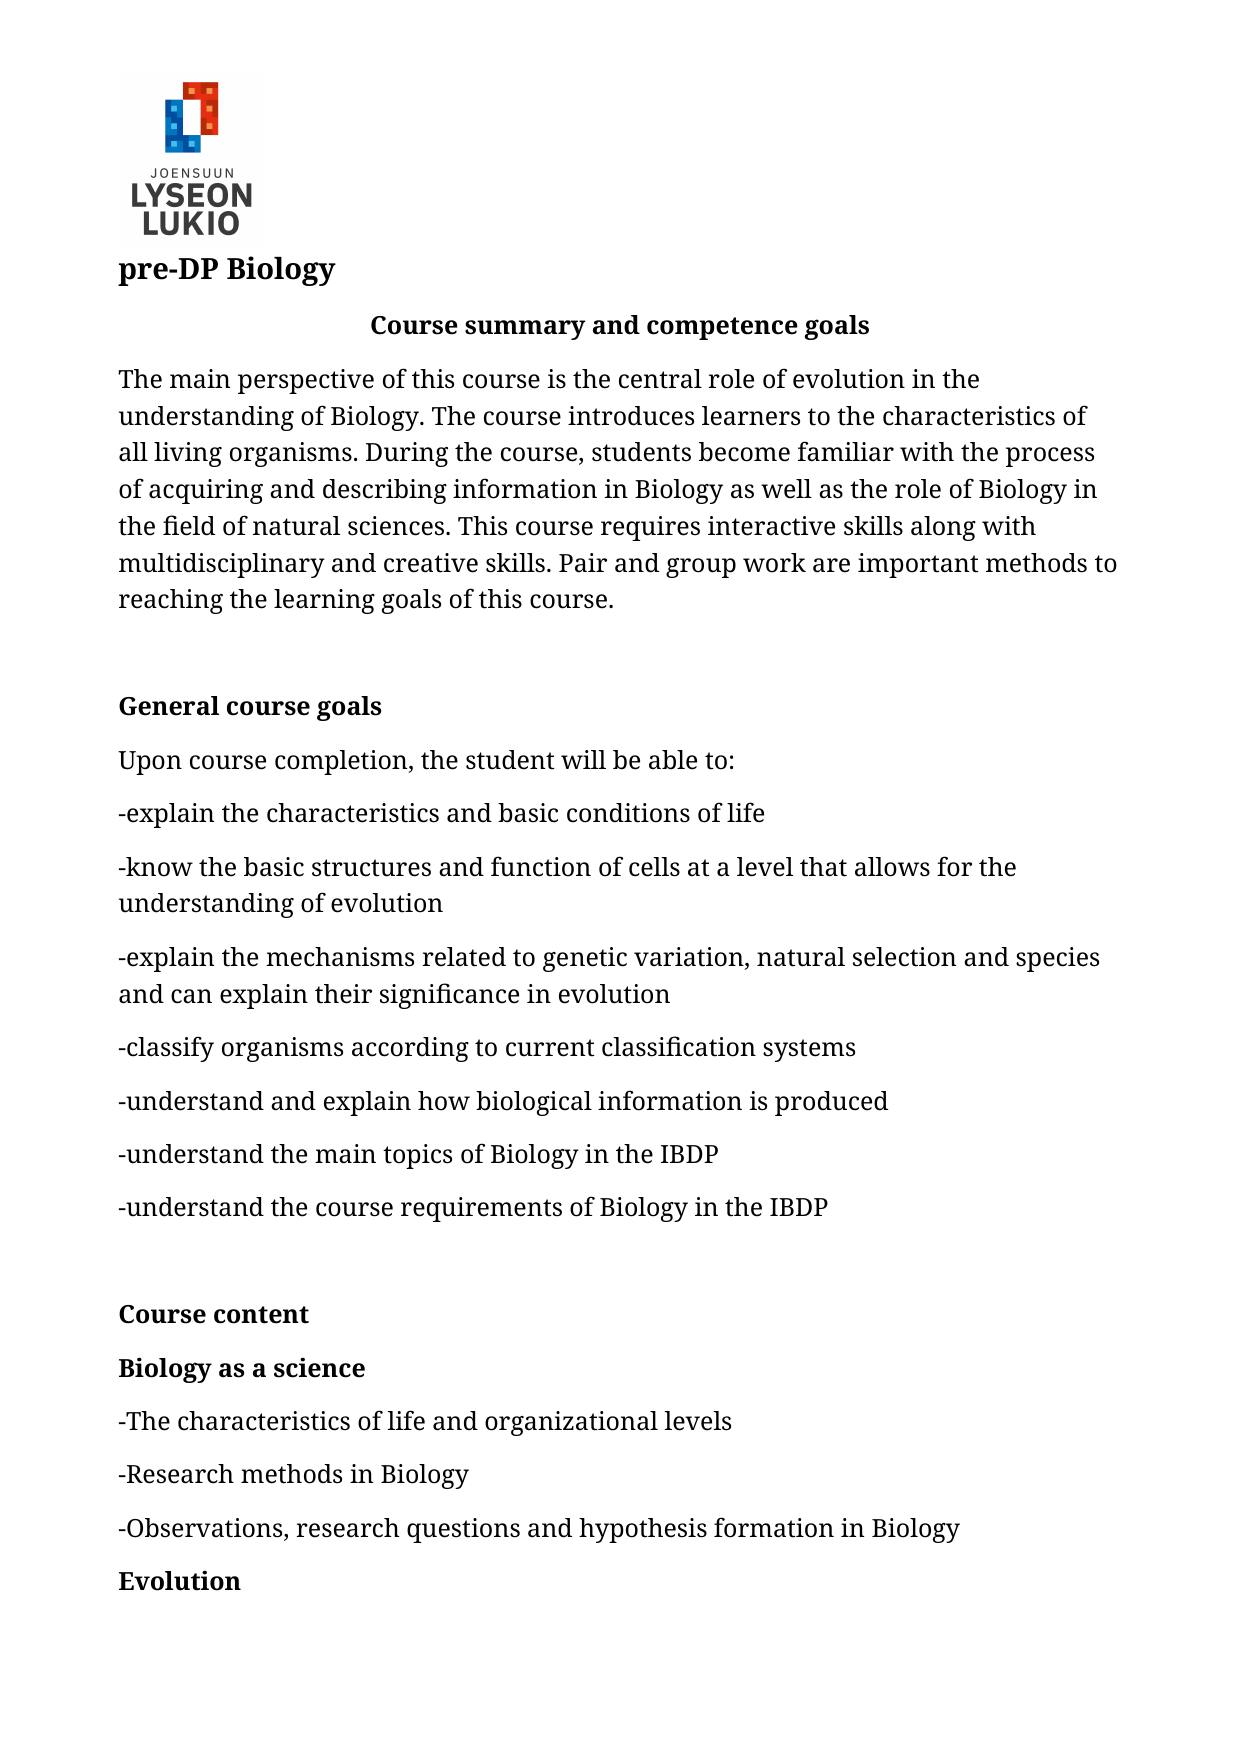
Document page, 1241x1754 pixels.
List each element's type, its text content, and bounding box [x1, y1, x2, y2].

text -understand and explain how biological information is produced [118, 1083, 1122, 1117]
text pre-DP Biology [118, 248, 1122, 288]
text Upon course completion, the student will be able to: [118, 742, 1122, 776]
text The main perspective of this course is the central role of evolution in the understanding of Biology. The course introduces learners to the characteristics of all living organisms. During the course, students become familiar with the process of acquiring and describing information in Biology as well as the role of Biology in the field of natural sciences. This course requires interactive skills along with multidisciplinary and creative skills. Pair and group work are important methods to reaching the learning goals of this course. [118, 361, 1122, 616]
text -understand the course requirements of Biology in the IBDP [118, 1190, 1122, 1224]
text -Research methods in Biology [118, 1457, 1122, 1491]
text -Observations, research questions and hypothesis formation in Biology [118, 1511, 1122, 1545]
text -The characteristics of life and organizational levels [118, 1404, 1122, 1438]
text Course summary and competence goals [118, 308, 1122, 342]
text Course content [118, 1297, 1122, 1331]
text General course goals [118, 689, 1122, 723]
text Evolution [118, 1564, 1122, 1598]
text -explain the characteristics and basic conditions of life [118, 796, 1122, 830]
text -know the basic structures and function of cells at a level that allows for the understanding of evolution [118, 849, 1122, 920]
text Biology as a science [118, 1350, 1122, 1384]
text -understand the main topics of Biology in the IBDP [118, 1137, 1122, 1171]
text -explain the mechanisms related to genetic variation, natural selection and species and can explain their significance in evolution [118, 939, 1122, 1010]
text -classify organisms according to current classification systems [118, 1030, 1122, 1064]
